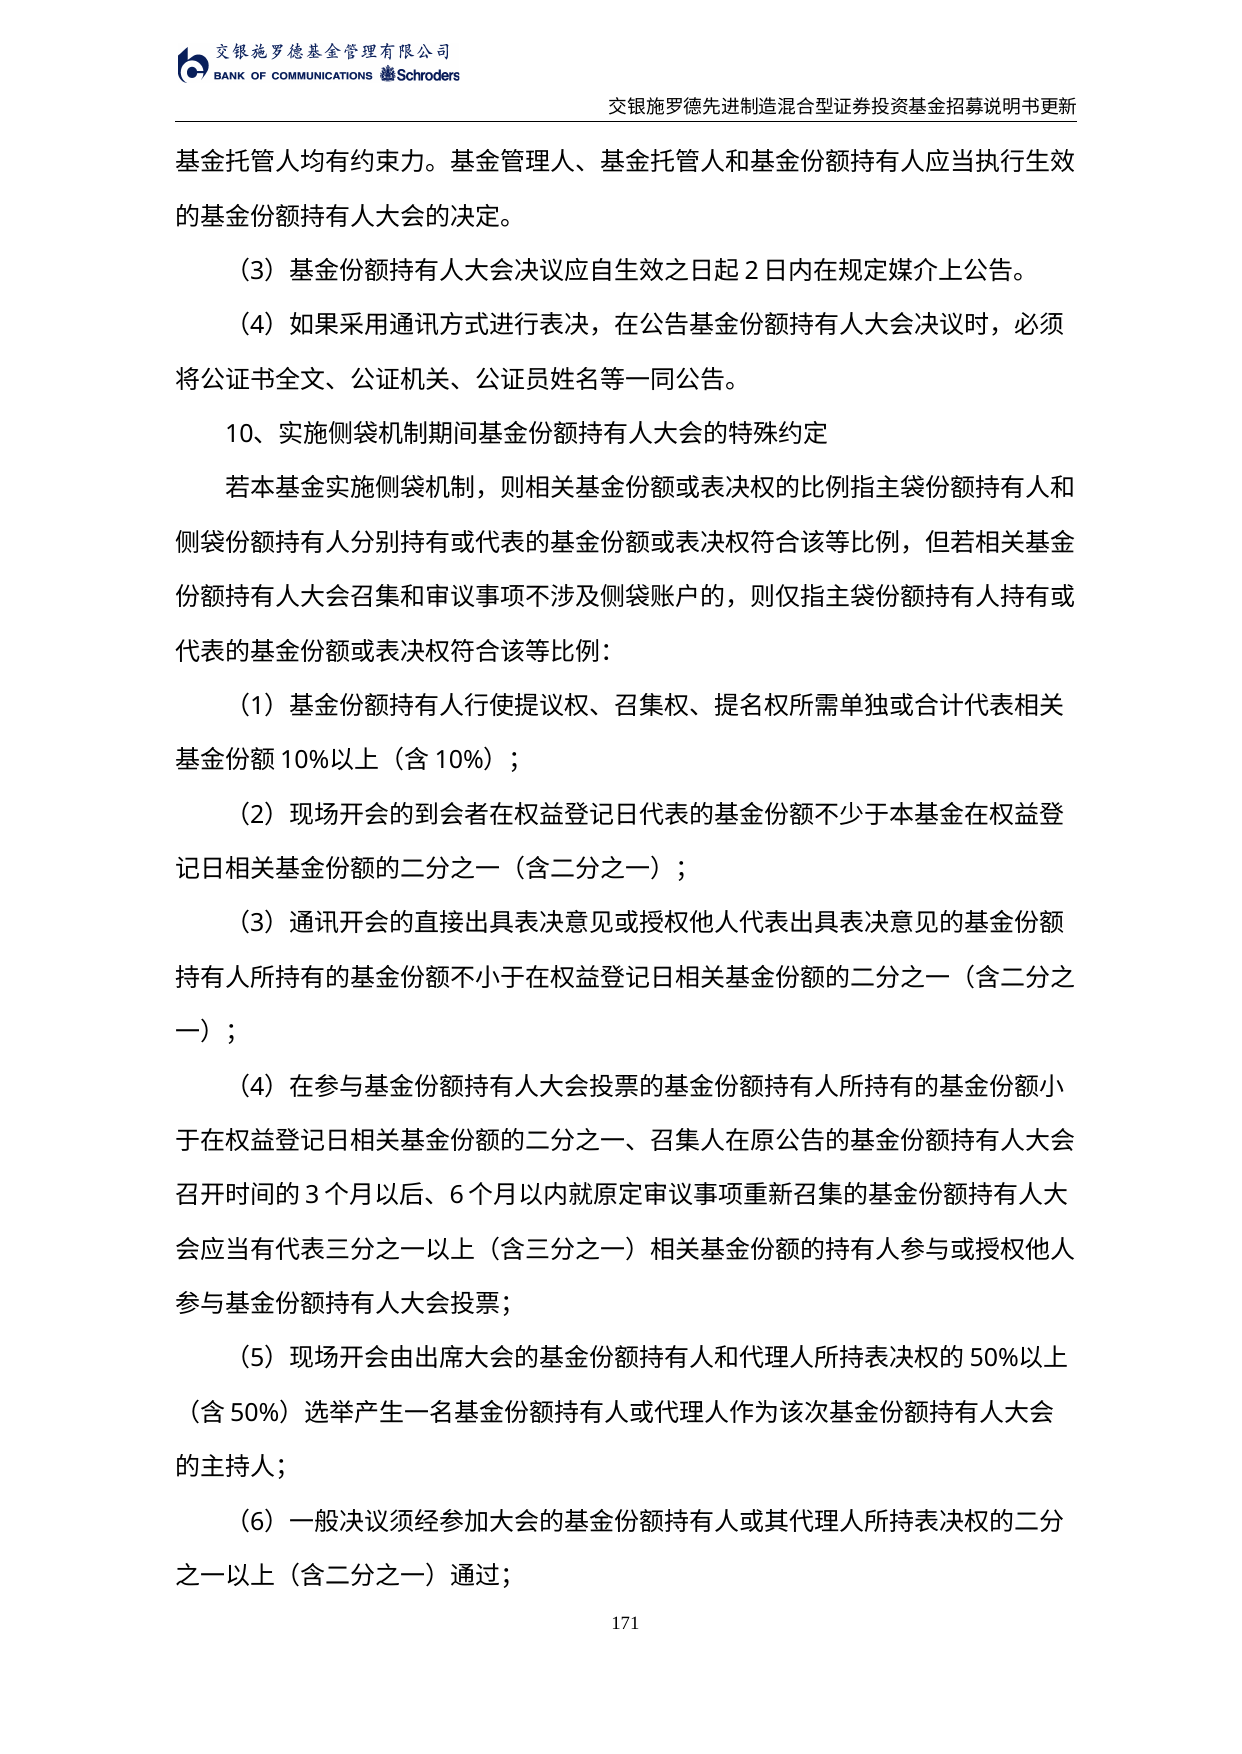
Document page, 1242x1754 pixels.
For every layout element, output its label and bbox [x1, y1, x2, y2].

picture [178, 43, 460, 83]
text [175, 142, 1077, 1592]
